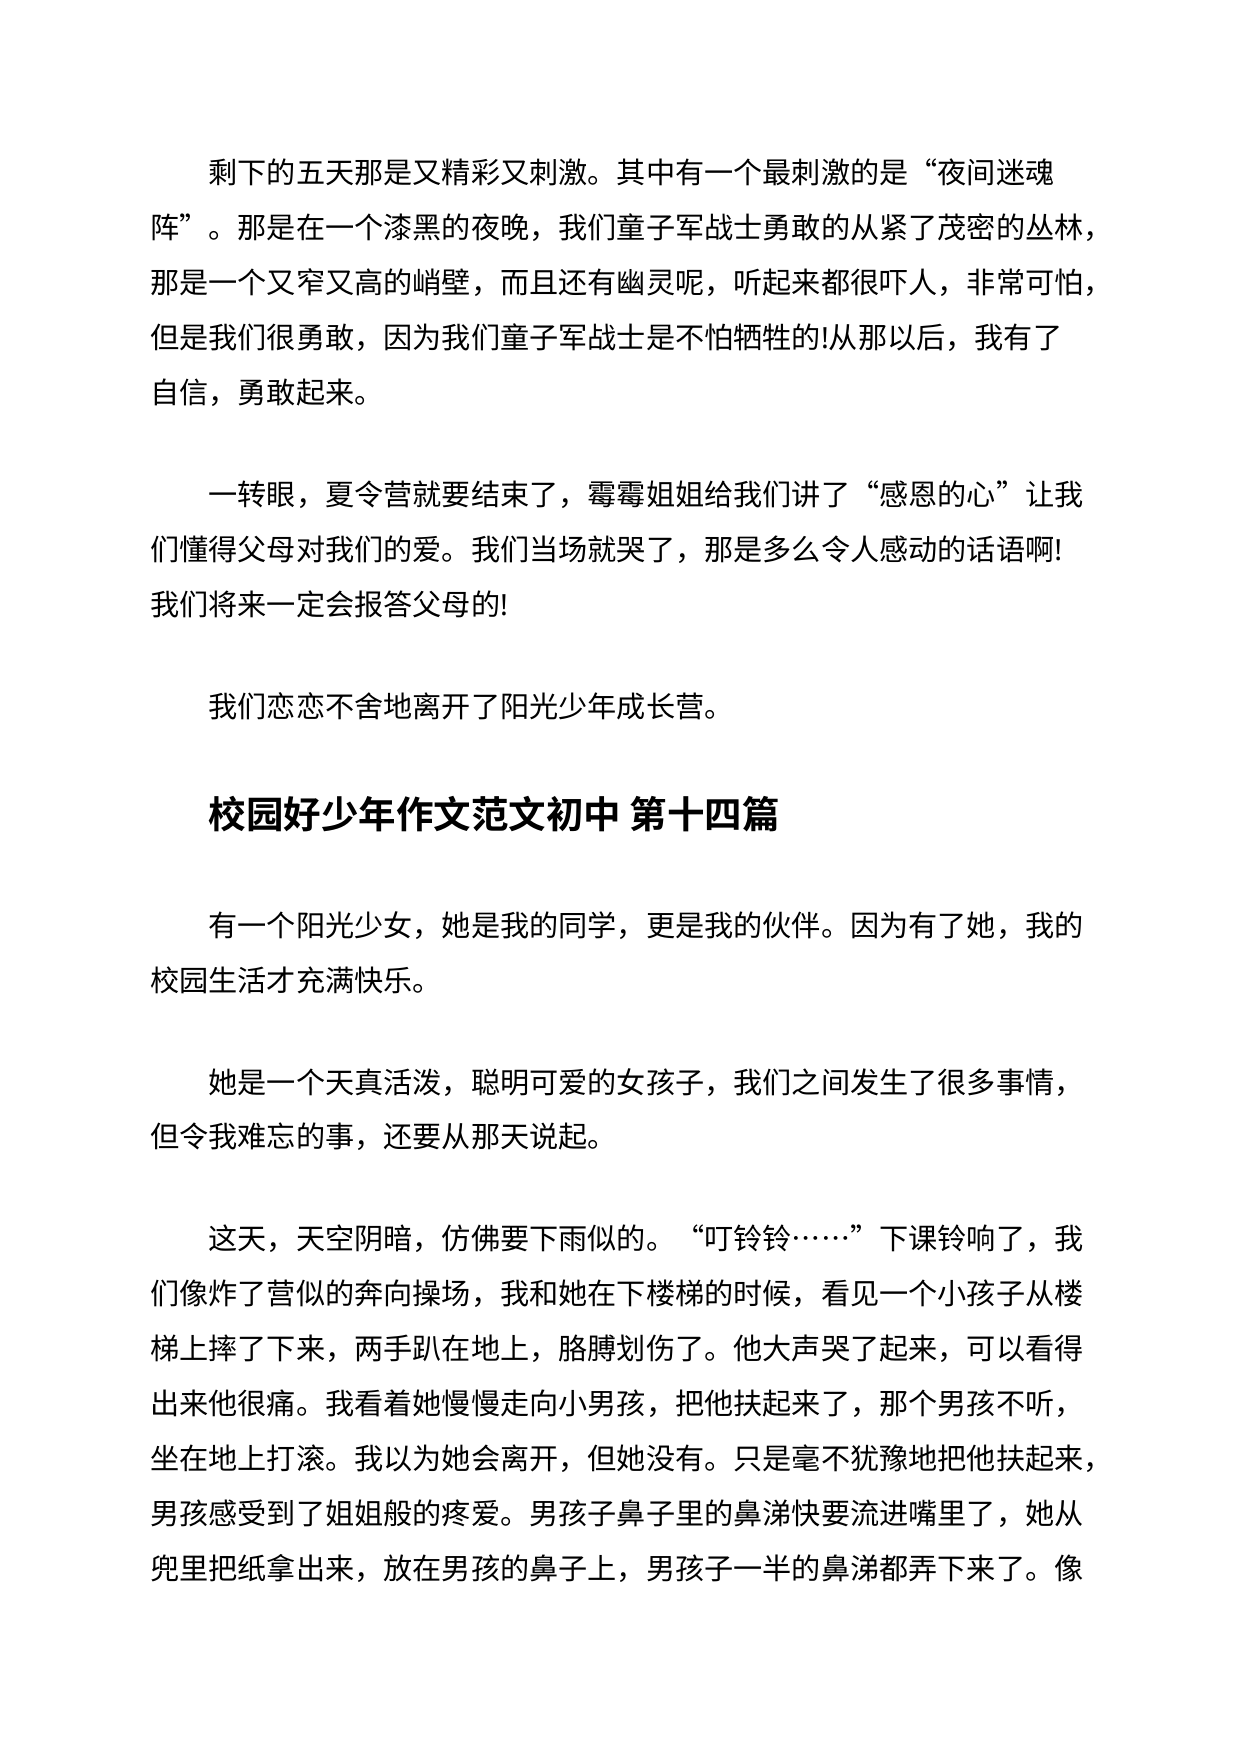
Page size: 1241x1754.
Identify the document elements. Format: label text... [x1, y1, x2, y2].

text 校园好少年作文范文初中 第十四篇 [150, 785, 1090, 839]
text 有一个阳光少女，她是我的同学，更是我的伙伴。因为有了她，我的校园生活才充满快乐。 [150, 902, 1090, 1000]
text 我们恋恋不舍地离开了阳光少年成长营。 [150, 683, 1090, 726]
text 剩下的五天那是又精彩又刺激。其中有一个最刺激的是“夜间迷魂阵”。那是在一个漆黑的夜晚，我们童子军战士勇敢的从紧了茂密的丛林，那是一个又窄又高的峭壁，而且还有幽灵呢，听起来都很吓人，非常可怕，但是我们很勇敢，因为我们童子军战士是不怕牺牲的!从那以后，我有了自信，勇敢起来。 [150, 150, 1090, 412]
text 她是一个天真活泼，聪明可爱的女孩子，我们之间发生了很多事情，但令我难忘的事，还要从那天说起。 [150, 1059, 1090, 1156]
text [150, 1216, 1090, 1587]
text 一转眼，夏令营就要结束了，霉霉姐姐给我们讲了“感恩的心”让我们懂得父母对我们的爱。我们当场就哭了，那是多么令人感动的话语啊!我们将来一定会报答父母的! [150, 471, 1090, 624]
